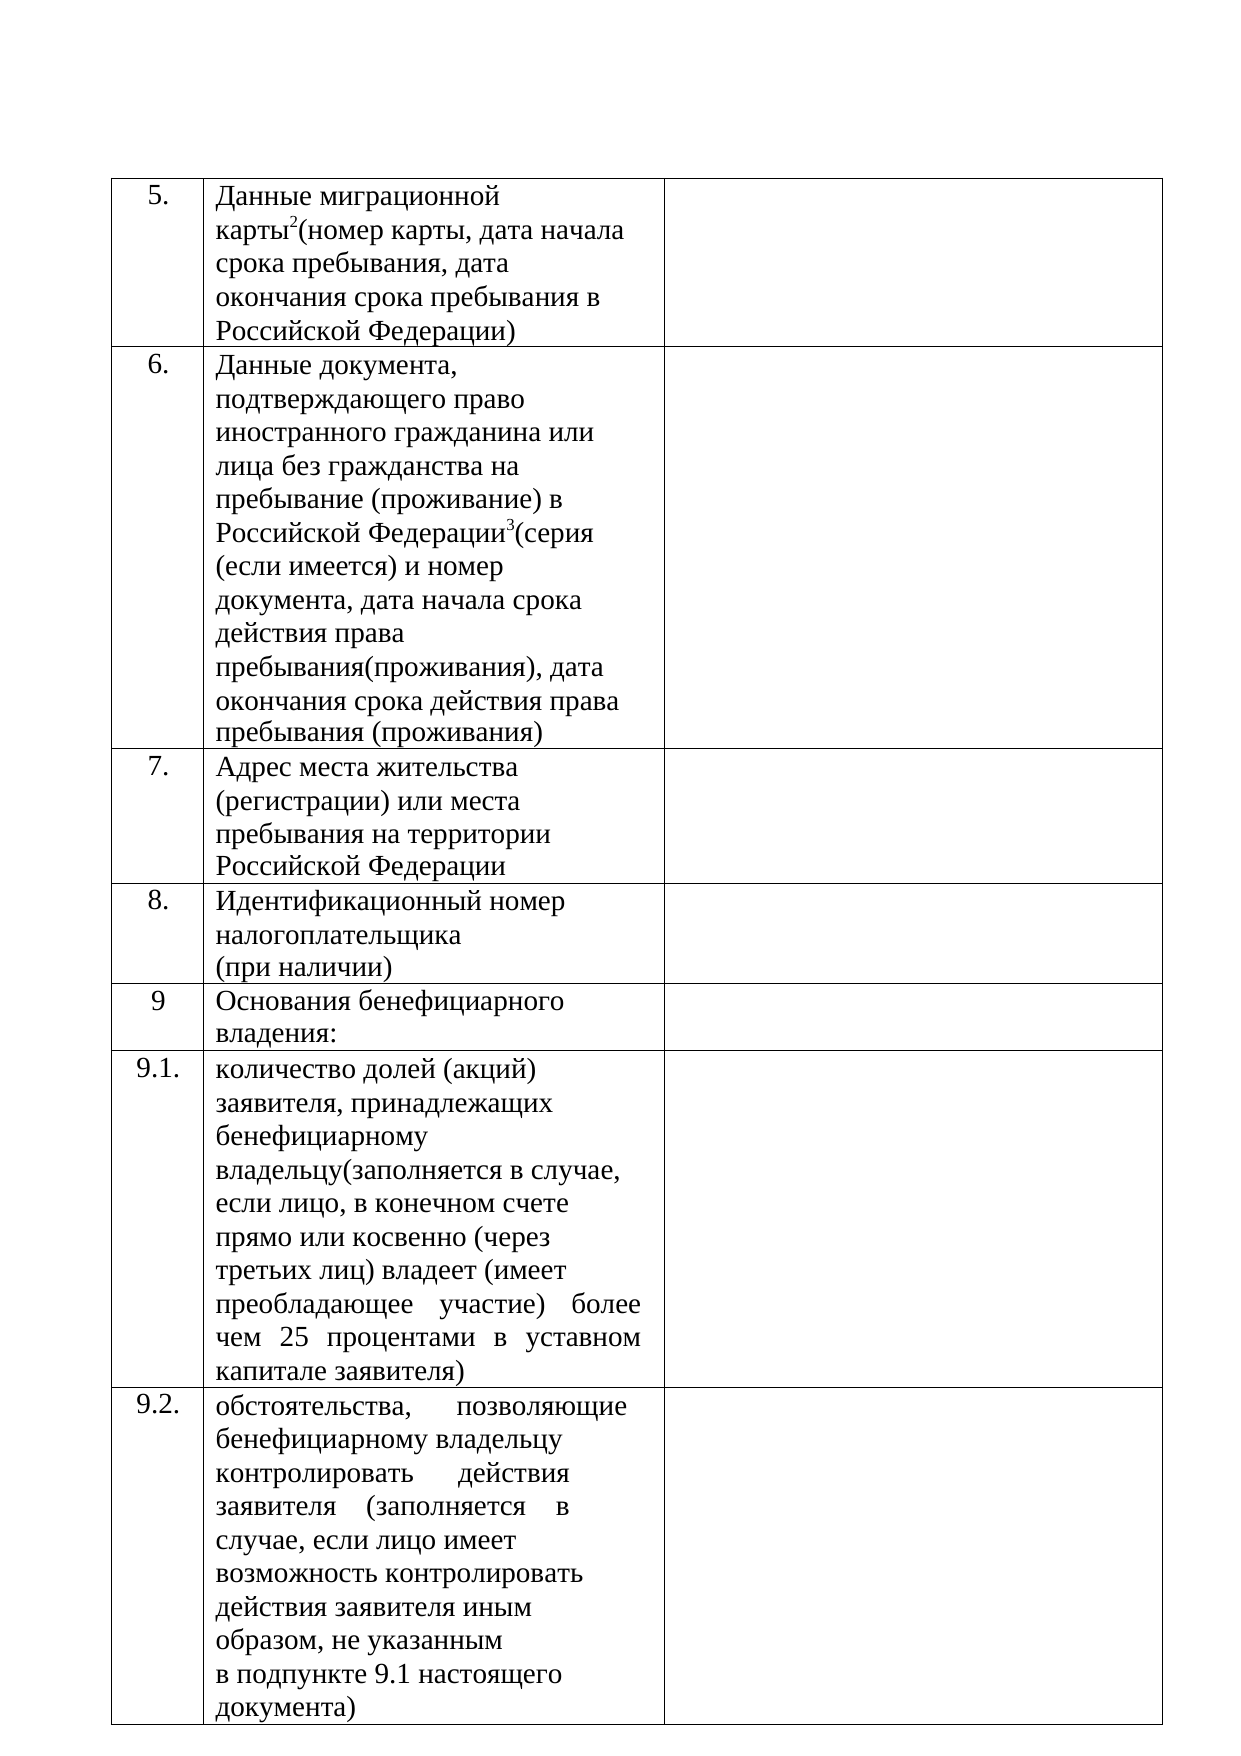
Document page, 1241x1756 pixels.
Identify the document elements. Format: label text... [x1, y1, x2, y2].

table_cell [665, 984, 1162, 1050]
table_cell Адрес места жительства (регистрации) или места пребывания на территории Российской Федерации [204, 749, 664, 882]
table_header 5. [112, 179, 203, 346]
table_header Данные миграционной карты2(номер карты, дата начала срока пребывания, дата окончания срока пребывания в Российской Федерации) [204, 179, 664, 346]
table_cell [665, 884, 1162, 983]
table_cell [665, 1388, 1162, 1724]
table_cell Основания бенефициарного владения: [204, 984, 664, 1050]
table_header [665, 179, 1162, 346]
table_cell 6. [112, 347, 203, 748]
table_cell [665, 1051, 1162, 1387]
table_cell 9.1. [112, 1051, 203, 1387]
table_cell 9.2. [112, 1388, 203, 1724]
table_cell обстоятельства, позволяющие бенефициарному владельцу контролировать действия заявителя (заполняется в случае, если лицо имеет возможность контролировать действия заявителя иным образом, не указанным в подпункте 9.1 настоящего документа) [204, 1388, 664, 1724]
table_cell Данные документа, подтверждающего право иностранного гражданина или лица без гражданства на пребывание (проживание) в Российской Федерации3(серия (если имеется) и номер документа, дата начала срока действия права пребывания(проживания), дата окончания срока действия права пребывания (проживания) [204, 347, 664, 748]
table_cell 8. [112, 884, 203, 983]
table_cell 9 [112, 984, 203, 1050]
table_cell [665, 749, 1162, 882]
table_cell 7. [112, 749, 203, 882]
table_cell количество долей (акций) заявителя, принадлежащих бенефициарному владельцу(заполняется в случае, если лицо, в конечном счете прямо или косвенно (через третьих лиц) владеет (имеет преобладающее участие) более чем 25 процентами в уставном капитале заявителя) [204, 1051, 664, 1387]
table_cell Идентификационный номер налогоплательщика (при наличии) [204, 884, 664, 983]
table_cell [665, 347, 1162, 748]
